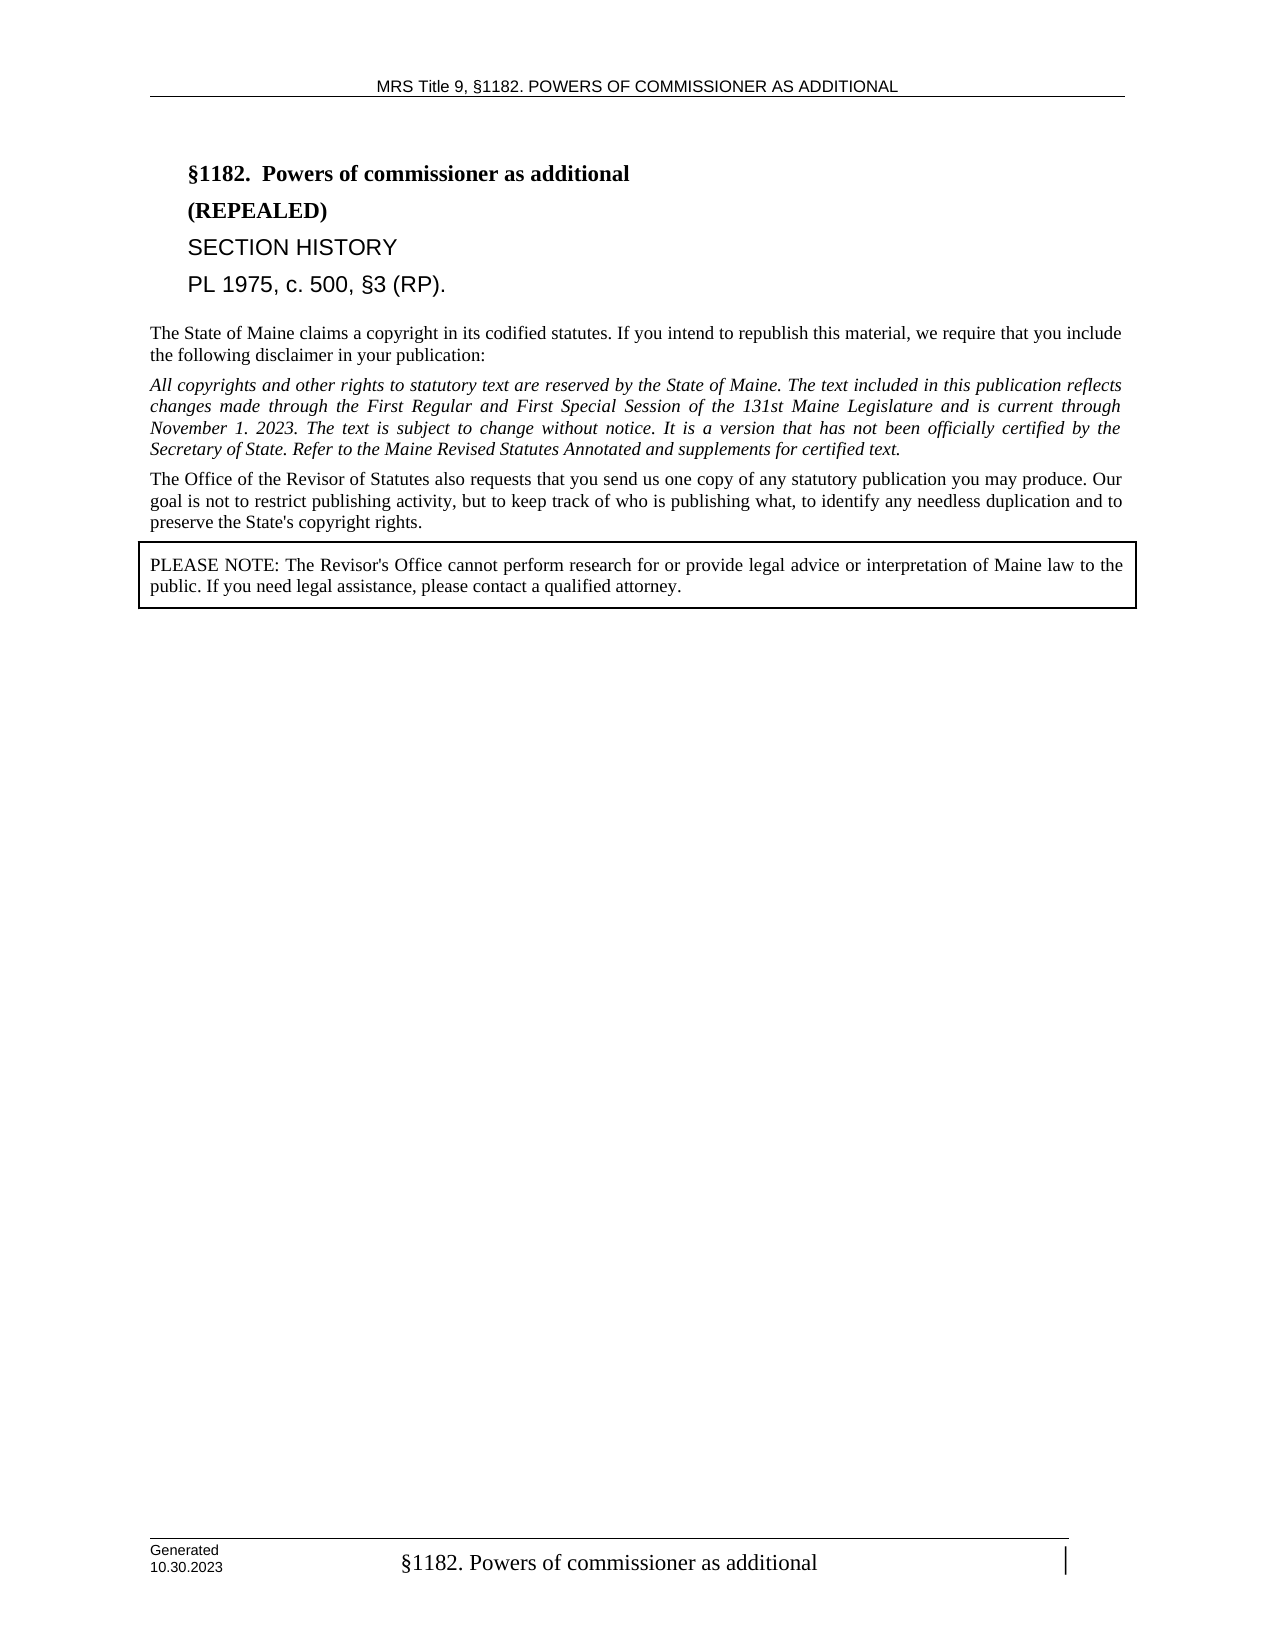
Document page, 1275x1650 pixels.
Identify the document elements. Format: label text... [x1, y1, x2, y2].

text PLEASE NOTE: The Revisor's Office cannot perform research for or provide legal advice or interpretation of Maine law to the public. If you need legal assistance, please contact a qualified attorney. [140, 543, 1135, 607]
text §1182. Powers of commissioner as additional [187, 160, 1125, 187]
text PL 1975, c. 500, §3 (RP). [187, 271, 1125, 297]
text (REPEALED) [187, 197, 1125, 223]
text The State of Maine claims a copyright in its codified statutes. If you intend to republish this material, we require that you include the following disclaimer in your publication: [150, 322, 1125, 365]
text All copyrights and other rights to statutory text are reserved by the State of Maine. The text included in this publication reflects changes made through the First Regular and First Special Session of the 131st Maine Legislature and is current through November 1. 2023 . The text is subject to change without notice. It is a version that has not been officially certified by the Secretary of State. Refer to the Maine Revised Statutes Annotated and supplements for certified text. [150, 373, 1125, 460]
text SECTION HISTORY [187, 234, 1125, 260]
text The Office of the Revisor of Statutes also requests that you send us one copy of any statutory publication you may produce. Our goal is not to restrict publishing activity, but to keep track of who is publishing what, to identify any needless duplication and to preserve the State's copyright rights. [150, 468, 1125, 533]
